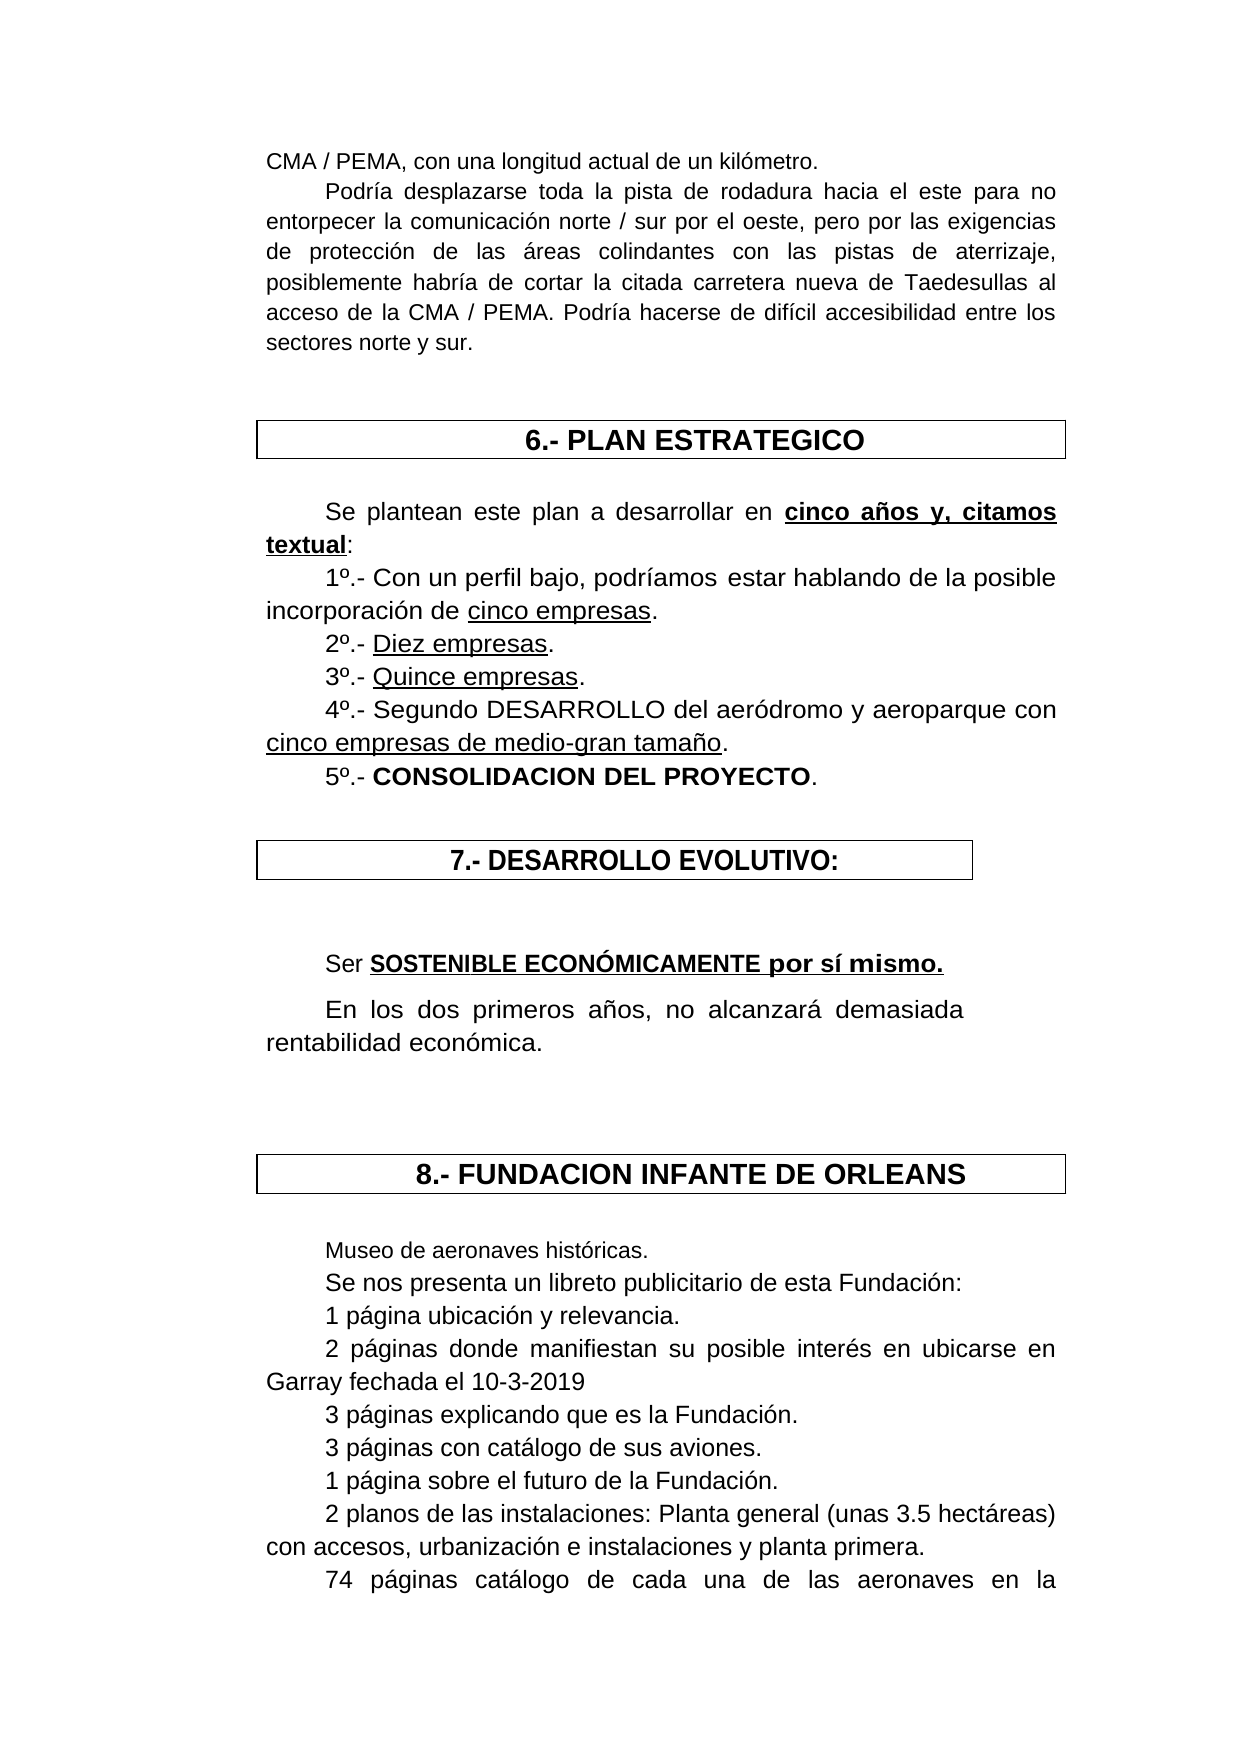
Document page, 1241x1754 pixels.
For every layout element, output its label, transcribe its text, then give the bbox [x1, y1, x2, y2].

text Podría desplazarse toda la pista de rodadura hacia el este para no entorpecer la comunicación norte / sur por el oeste, pero por las exigencias de protección de las áreas colindantes con las pistas de aterrizaje, posiblemente habría de cortar la citada carretera nueva de Taedesullas al acceso de la CMA / PEMA. Podría hacerse de difícil accesibilidad entre los sectores norte y sur. [266, 178, 1057, 355]
text 5º.- CONSOLIDACION DEL PROYECTO. [266, 761, 1055, 790]
text 3 páginas con catálogo de sus aviones. [266, 1433, 1057, 1462]
text En los dos primeros años, no alcanzará demasiada rentabilidad económica. [266, 995, 964, 1056]
text 8.- FUNDACION INFANTE DE ORLEANS [258, 1155, 1065, 1193]
text 4º.- Segundo DESARROLLO del aeródromo y aeroparque con cinco empresas de medio-gran tamaño. [266, 695, 1057, 757]
text 1 página ubicación y relevancia. [266, 1301, 1057, 1329]
text 1 página sobre el futuro de la Fundación. [266, 1466, 1057, 1494]
text Ser SOSTENIBLE ECONÓMICAMENTE por sí mismo. [266, 949, 964, 978]
text 3 páginas explicando que es la Fundación. [266, 1400, 1057, 1428]
text 3º.- Quince empresas. [266, 662, 1057, 691]
text Se nos presenta un libreto publicitario de esta Fundación: [266, 1268, 1057, 1296]
text 2 páginas donde manifiestan su posible interés en ubicarse en Garray fechada el 10-3-2019 [266, 1334, 1057, 1396]
text Museo de aeronaves históricas. [266, 1237, 1057, 1264]
text 6.- PLAN ESTRATEGICO [258, 421, 1065, 458]
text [266, 148, 1057, 174]
text 7.- DESARROLLO EVOLUTIVO: [258, 841, 972, 879]
text 1º.- Con un perfil bajo, podríamos estar hablando de la posible incorporación de cinco empresas. [266, 563, 1057, 625]
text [266, 1565, 1057, 1594]
text 2 planos de las instalaciones: Planta general (unas 3.5 hectáreas) con accesos, urbanización e instalaciones y planta primera. [266, 1499, 1057, 1561]
text 2º.- Diez empresas. [266, 629, 1057, 658]
text Se plantean este plan a desarrollar en cinco años y, citamos textual: [266, 497, 1057, 559]
